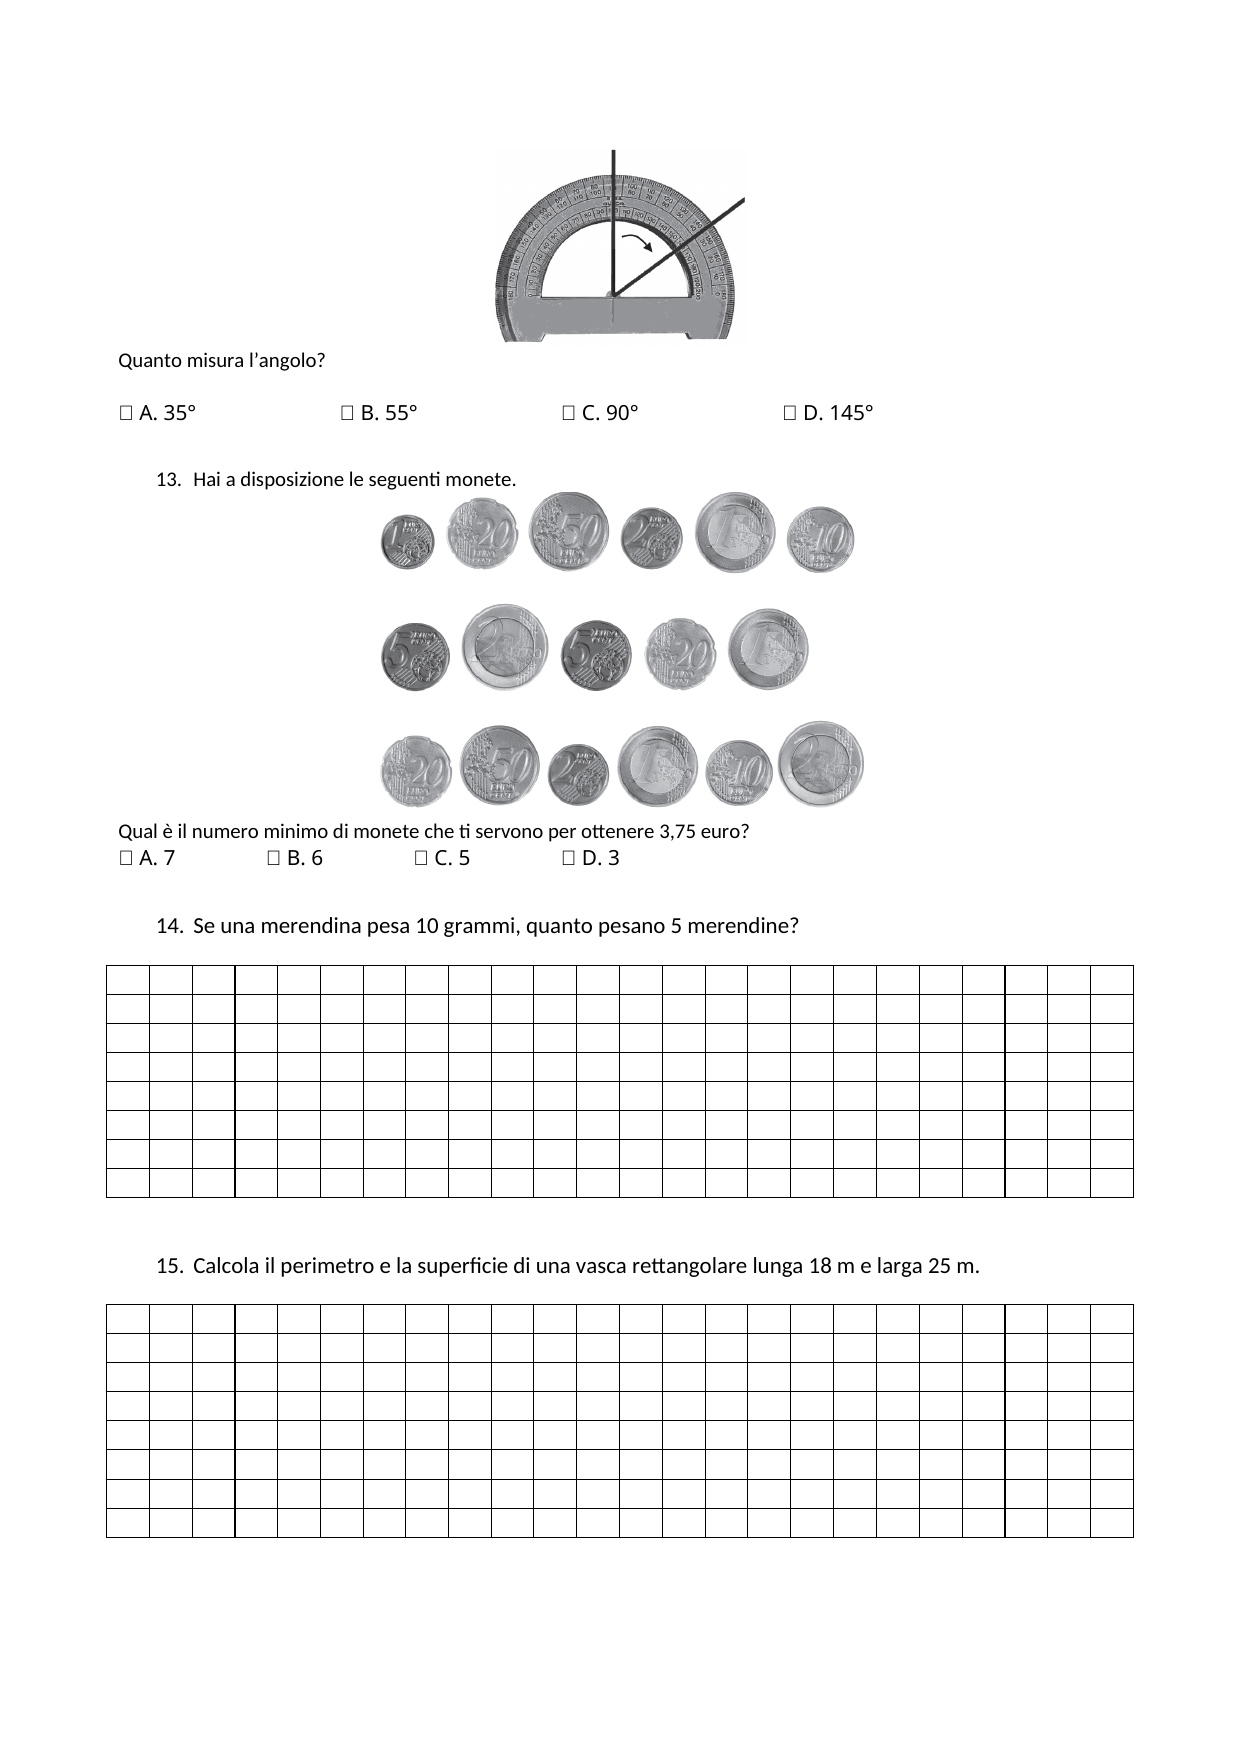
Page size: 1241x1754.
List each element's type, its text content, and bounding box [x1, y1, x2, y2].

table_cell [706, 1509, 747, 1537]
table_cell [492, 1024, 533, 1052]
table_cell [748, 1082, 790, 1110]
table_cell [278, 1053, 320, 1081]
table_cell [492, 1082, 533, 1110]
table_cell [877, 1053, 919, 1081]
table_cell [321, 1509, 363, 1537]
table_cell [706, 1392, 747, 1420]
table_cell [449, 1480, 491, 1507]
table_cell [834, 1053, 876, 1081]
table_cell [877, 1392, 919, 1420]
table_cell [107, 1140, 149, 1168]
table_cell [791, 1392, 833, 1420]
table_cell [449, 1509, 491, 1537]
table_cell [406, 1334, 448, 1362]
table_cell [791, 1450, 833, 1478]
text 􀀁 A. 35° 􀀁 B. 55° 􀀁 C. 90° 􀀁 D. 145° [118, 398, 1122, 427]
table_cell [577, 1509, 619, 1537]
table_cell [620, 1140, 662, 1168]
table_cell [364, 995, 405, 1023]
table_cell [791, 1082, 833, 1110]
table_cell [236, 995, 277, 1023]
table_cell [663, 1450, 705, 1478]
table_header [406, 1305, 448, 1333]
table_cell [706, 1363, 747, 1391]
table_cell [449, 1334, 491, 1362]
table_cell [706, 1111, 747, 1139]
table_cell [706, 1082, 747, 1110]
table_cell [150, 1024, 192, 1052]
table_header [877, 966, 919, 993]
table_cell [1048, 1509, 1090, 1537]
table_cell [107, 1169, 149, 1197]
table_cell [1091, 1480, 1133, 1507]
table_cell [920, 1450, 962, 1478]
table_cell [1006, 1509, 1047, 1537]
table_header [236, 966, 277, 993]
table_cell [534, 1450, 576, 1478]
table_header [791, 1305, 833, 1333]
table_cell [406, 1169, 448, 1197]
table_cell [620, 1169, 662, 1197]
table_cell [748, 1480, 790, 1507]
table_cell [663, 1392, 705, 1420]
table_cell [193, 1140, 234, 1168]
table_cell [150, 1169, 192, 1197]
table_cell [278, 1111, 320, 1139]
table_cell [920, 1082, 962, 1110]
table_cell [534, 995, 576, 1023]
table_header [193, 966, 234, 993]
table_cell [1091, 1334, 1133, 1362]
table_cell [920, 1111, 962, 1139]
table_cell [963, 1334, 1004, 1362]
table_cell [1048, 1363, 1090, 1391]
table_cell [449, 1024, 491, 1052]
table_cell [1006, 995, 1047, 1023]
table_cell [748, 1169, 790, 1197]
table_cell [791, 1111, 833, 1139]
table_cell [963, 1480, 1004, 1507]
table_cell [278, 1334, 320, 1362]
table_cell [278, 1480, 320, 1507]
table_cell [492, 995, 533, 1023]
table_cell [364, 1334, 405, 1362]
table_cell [534, 1480, 576, 1507]
table_header [364, 1305, 405, 1333]
table_cell [278, 1082, 320, 1110]
table_cell [834, 995, 876, 1023]
table_header [107, 966, 149, 993]
table_cell [492, 1111, 533, 1139]
table_cell [150, 1053, 192, 1081]
table_cell [620, 1509, 662, 1537]
table_cell [877, 1334, 919, 1362]
table_cell [1091, 1140, 1133, 1168]
table_cell [364, 1082, 405, 1110]
table_cell [620, 1053, 662, 1081]
table_cell [706, 1053, 747, 1081]
table_cell [449, 1363, 491, 1391]
table_cell [406, 1392, 448, 1420]
table_cell [364, 1053, 405, 1081]
table_header [834, 1305, 876, 1333]
table_cell [364, 1450, 405, 1478]
table_header [150, 966, 192, 993]
table_cell [834, 1450, 876, 1478]
table_header [150, 1305, 192, 1333]
table_cell [877, 1509, 919, 1537]
table_cell [963, 1140, 1004, 1168]
table_cell [791, 1334, 833, 1362]
table_cell [963, 1450, 1004, 1478]
table_cell [193, 1450, 234, 1478]
table_cell [834, 1480, 876, 1507]
table_cell [1048, 1024, 1090, 1052]
table_cell [663, 1421, 705, 1449]
table_cell [321, 1024, 363, 1052]
table_cell [877, 1082, 919, 1110]
table_cell [620, 1082, 662, 1110]
table_cell [236, 1024, 277, 1052]
table_cell [963, 1082, 1004, 1110]
table_cell [706, 1140, 747, 1168]
table_header [577, 1305, 619, 1333]
table_cell [321, 1450, 363, 1478]
table_header [1091, 1305, 1133, 1333]
table_cell [364, 1363, 405, 1391]
table_cell [492, 1421, 533, 1449]
table_cell [877, 1363, 919, 1391]
table_cell [492, 1480, 533, 1507]
table_cell [748, 1450, 790, 1478]
table_cell [791, 1480, 833, 1507]
table_cell [406, 1053, 448, 1081]
table_cell [150, 1480, 192, 1507]
table_cell [706, 1024, 747, 1052]
table_cell [1006, 1053, 1047, 1081]
table_cell [834, 1363, 876, 1391]
table_cell [1048, 1450, 1090, 1478]
table_cell [534, 1421, 576, 1449]
table_cell [663, 1053, 705, 1081]
table_cell [492, 1392, 533, 1420]
table_cell [791, 1024, 833, 1052]
table_cell [449, 1053, 491, 1081]
table_cell [834, 1082, 876, 1110]
table_cell [406, 1111, 448, 1139]
table_cell [1048, 1392, 1090, 1420]
table_header [577, 966, 619, 993]
table_header [920, 966, 962, 993]
table_cell [321, 1053, 363, 1081]
table_cell [534, 1169, 576, 1197]
table_cell [193, 1334, 234, 1362]
table_cell [748, 1140, 790, 1168]
table_cell [150, 1363, 192, 1391]
table_cell [963, 995, 1004, 1023]
table_cell [791, 1421, 833, 1449]
table_cell [150, 1392, 192, 1420]
table_cell [107, 1392, 149, 1420]
table_cell [620, 1421, 662, 1449]
table_header [1091, 966, 1133, 993]
table_header [193, 1305, 234, 1333]
table_cell [748, 1392, 790, 1420]
table_cell [406, 1082, 448, 1110]
table_cell [107, 1082, 149, 1110]
table_cell [577, 1363, 619, 1391]
table_cell [492, 1334, 533, 1362]
table_cell [834, 1509, 876, 1537]
table_cell [321, 1363, 363, 1391]
table_cell [406, 1140, 448, 1168]
table_cell [321, 1334, 363, 1362]
table_cell [534, 1024, 576, 1052]
table_cell [577, 1140, 619, 1168]
table_cell [364, 1509, 405, 1537]
table_cell [1091, 1024, 1133, 1052]
table_cell [193, 1111, 234, 1139]
table_cell [193, 1480, 234, 1507]
table_cell [920, 1421, 962, 1449]
list Se una merendina pesa 10 grammi, quanto pesano 5 merendine? [156, 911, 1122, 939]
table_header [663, 966, 705, 993]
table_cell [236, 1392, 277, 1420]
table_cell [963, 1024, 1004, 1052]
table_cell [449, 1140, 491, 1168]
table_cell [236, 1363, 277, 1391]
table_cell [877, 1111, 919, 1139]
list Calcola il perimetro e la superficie di una vasca rettangolare lunga 18 m e larga 25 m. [156, 1251, 1122, 1279]
table_cell [193, 1392, 234, 1420]
table_cell [748, 1421, 790, 1449]
table_cell [663, 1363, 705, 1391]
table_cell [577, 1169, 619, 1197]
table_cell [150, 1509, 192, 1537]
table_cell [834, 1024, 876, 1052]
table_cell [620, 1363, 662, 1391]
table_cell [920, 1480, 962, 1507]
table_cell [321, 1082, 363, 1110]
table_cell [534, 1053, 576, 1081]
table_cell [150, 1082, 192, 1110]
table_cell [364, 1140, 405, 1168]
table_cell [321, 1392, 363, 1420]
table_header [107, 1305, 149, 1333]
table_cell [1091, 1421, 1133, 1449]
table_cell [364, 1169, 405, 1197]
table_cell [706, 1480, 747, 1507]
table_cell [920, 1334, 962, 1362]
table_cell [321, 1140, 363, 1168]
table_cell [920, 1053, 962, 1081]
table_cell [963, 1392, 1004, 1420]
text Quanto misura l’angolo? [118, 348, 1122, 373]
table_cell [663, 1480, 705, 1507]
table_header [321, 1305, 363, 1333]
table_cell [492, 1053, 533, 1081]
table_cell [963, 1363, 1004, 1391]
table_header [321, 966, 363, 993]
table_cell [1006, 1111, 1047, 1139]
table_cell [1006, 1334, 1047, 1362]
table_cell [577, 1334, 619, 1362]
table_cell [1091, 995, 1133, 1023]
table_cell [663, 1140, 705, 1168]
table_cell [193, 1024, 234, 1052]
table_cell [278, 1169, 320, 1197]
table_cell [834, 1169, 876, 1197]
table_cell [663, 1509, 705, 1537]
table_header [748, 1305, 790, 1333]
table_header [406, 966, 448, 993]
table_cell [877, 1140, 919, 1168]
table_cell [492, 1140, 533, 1168]
table_cell [1048, 1111, 1090, 1139]
table_cell [706, 1334, 747, 1362]
table_cell [150, 1421, 192, 1449]
table_cell [1006, 1450, 1047, 1478]
table_cell [107, 1421, 149, 1449]
table_cell [748, 1509, 790, 1537]
table_cell [1091, 1111, 1133, 1139]
table_cell [963, 1169, 1004, 1197]
table_cell [834, 1111, 876, 1139]
table_cell [748, 1053, 790, 1081]
table_cell [1091, 1392, 1133, 1420]
table_cell [1091, 1169, 1133, 1197]
table_cell [1048, 995, 1090, 1023]
table_cell [834, 1421, 876, 1449]
table_cell [193, 1363, 234, 1391]
table_cell [1048, 1053, 1090, 1081]
table_cell [877, 995, 919, 1023]
table_cell [150, 1140, 192, 1168]
table_cell [278, 1450, 320, 1478]
table_cell [706, 995, 747, 1023]
table_cell [150, 995, 192, 1023]
table_cell [748, 1334, 790, 1362]
table_header [449, 1305, 491, 1333]
table_cell [920, 1392, 962, 1420]
table_cell [406, 995, 448, 1023]
table_cell [577, 1450, 619, 1478]
table_cell [620, 1111, 662, 1139]
table_cell [321, 1480, 363, 1507]
table_header [963, 1305, 1004, 1333]
table_cell [577, 1421, 619, 1449]
table_cell [577, 1053, 619, 1081]
table_cell [107, 1509, 149, 1537]
table_cell [278, 1363, 320, 1391]
table_cell [1091, 1082, 1133, 1110]
table_cell [663, 1082, 705, 1110]
table_cell [449, 1111, 491, 1139]
table_cell [492, 1509, 533, 1537]
table_cell [920, 1140, 962, 1168]
table_cell [107, 1363, 149, 1391]
table_cell [663, 1334, 705, 1362]
table_cell [364, 1392, 405, 1420]
table_cell [406, 1024, 448, 1052]
table_cell [364, 1480, 405, 1507]
table_header [963, 966, 1004, 993]
table_cell [1006, 1082, 1047, 1110]
table_cell [834, 1334, 876, 1362]
table_cell [193, 1421, 234, 1449]
table_header [877, 1305, 919, 1333]
table_header [278, 966, 320, 993]
table_cell [534, 1363, 576, 1391]
table_cell [492, 1169, 533, 1197]
table_cell [1048, 1480, 1090, 1507]
table_cell [577, 1024, 619, 1052]
table_cell [449, 995, 491, 1023]
table_cell [107, 1450, 149, 1478]
table_cell [963, 1509, 1004, 1537]
table_header [706, 966, 747, 993]
table_cell [236, 1450, 277, 1478]
table_cell [449, 1082, 491, 1110]
table_cell [107, 1024, 149, 1052]
table_cell [620, 1450, 662, 1478]
table_cell [236, 1111, 277, 1139]
table_header [620, 1305, 662, 1333]
table_cell [1091, 1450, 1133, 1478]
table_cell [1091, 1363, 1133, 1391]
table_header [748, 966, 790, 993]
table_header [449, 966, 491, 993]
table_cell [963, 1421, 1004, 1449]
table_header [706, 1305, 747, 1333]
table_cell [236, 1480, 277, 1507]
table_cell [364, 1421, 405, 1449]
table_cell [577, 1480, 619, 1507]
table_cell [791, 995, 833, 1023]
table_cell [278, 1024, 320, 1052]
list Hai a disposizione le seguenti monete. [156, 467, 1122, 492]
table_cell [193, 1053, 234, 1081]
table_cell [663, 995, 705, 1023]
table_cell [748, 1363, 790, 1391]
table_cell [791, 1363, 833, 1391]
table_cell [278, 995, 320, 1023]
table_cell [107, 1053, 149, 1081]
table_cell [920, 1509, 962, 1537]
table_header [534, 1305, 576, 1333]
table_header [791, 966, 833, 993]
table_header [278, 1305, 320, 1333]
table_header [534, 966, 576, 993]
table_header [364, 966, 405, 993]
table_cell [620, 1024, 662, 1052]
table_cell [193, 1509, 234, 1537]
table_cell [1006, 1392, 1047, 1420]
table_cell [920, 995, 962, 1023]
table_cell [449, 1392, 491, 1420]
table_header [1048, 1305, 1090, 1333]
table_cell [1006, 1169, 1047, 1197]
table_cell [1091, 1053, 1133, 1081]
table_cell [107, 995, 149, 1023]
table_cell [1091, 1509, 1133, 1537]
table_cell [877, 1421, 919, 1449]
table_cell [107, 1480, 149, 1507]
table_cell [963, 1111, 1004, 1139]
table_cell [193, 1169, 234, 1197]
table_cell [663, 1024, 705, 1052]
table_header [663, 1305, 705, 1333]
table_cell [406, 1480, 448, 1507]
table_cell [877, 1450, 919, 1478]
table_cell [1006, 1480, 1047, 1507]
table_cell [321, 1421, 363, 1449]
table_cell [193, 1082, 234, 1110]
table_header [1048, 966, 1090, 993]
table_cell [791, 1169, 833, 1197]
table_cell [193, 995, 234, 1023]
table_cell [791, 1509, 833, 1537]
table_cell [706, 1421, 747, 1449]
table_cell [406, 1421, 448, 1449]
table_header [492, 1305, 533, 1333]
table_header [1006, 1305, 1047, 1333]
table_cell [236, 1140, 277, 1168]
table_cell [1048, 1082, 1090, 1110]
table_header [834, 966, 876, 993]
table_cell [834, 1140, 876, 1168]
table_header [620, 966, 662, 993]
table_header [1006, 966, 1047, 993]
table_cell [406, 1450, 448, 1478]
table_cell [577, 995, 619, 1023]
table_cell [748, 1024, 790, 1052]
table_cell [107, 1111, 149, 1139]
table_header [236, 1305, 277, 1333]
table_cell [150, 1334, 192, 1362]
table_cell [1048, 1421, 1090, 1449]
table_cell [321, 1111, 363, 1139]
table_cell [150, 1111, 192, 1139]
table_cell [406, 1509, 448, 1537]
table_cell [791, 1053, 833, 1081]
table_cell [663, 1169, 705, 1197]
table_cell [920, 1024, 962, 1052]
table_cell [1048, 1169, 1090, 1197]
table_cell [706, 1169, 747, 1197]
table_cell [278, 1421, 320, 1449]
table_cell [1048, 1334, 1090, 1362]
table_cell [577, 1082, 619, 1110]
table_cell [449, 1450, 491, 1478]
table_cell [534, 1111, 576, 1139]
table_cell [534, 1140, 576, 1168]
table_cell [321, 995, 363, 1023]
table_cell [620, 1480, 662, 1507]
table_cell [492, 1363, 533, 1391]
table_cell [492, 1450, 533, 1478]
table_cell [1006, 1140, 1047, 1168]
table_cell [534, 1392, 576, 1420]
table_cell [236, 1334, 277, 1362]
table_cell [577, 1111, 619, 1139]
table_cell [321, 1169, 363, 1197]
table_cell [877, 1169, 919, 1197]
table_cell [920, 1363, 962, 1391]
text 􀀁 A. 7 􀀁 B. 6 􀀁 C. 5 􀀁 D. 3 [118, 843, 1122, 872]
table_cell [449, 1169, 491, 1197]
table_cell [620, 1392, 662, 1420]
table_cell [534, 1082, 576, 1110]
table_cell [364, 1111, 405, 1139]
table_cell [1006, 1363, 1047, 1391]
table_cell [620, 1334, 662, 1362]
table_cell [236, 1053, 277, 1081]
table_cell [534, 1334, 576, 1362]
table_cell [364, 1024, 405, 1052]
table_header [920, 1305, 962, 1333]
text Qual è il numero minimo di monete che ti servono per ottenere 3,75 euro? [118, 818, 1122, 843]
table_cell [963, 1053, 1004, 1081]
table_cell [534, 1509, 576, 1537]
table_cell [706, 1450, 747, 1478]
table_cell [748, 1111, 790, 1139]
table_cell [236, 1082, 277, 1110]
table_cell [1048, 1140, 1090, 1168]
table_cell [236, 1509, 277, 1537]
table_cell [877, 1480, 919, 1507]
table_cell [577, 1392, 619, 1420]
table_cell [278, 1509, 320, 1537]
table_cell [791, 1140, 833, 1168]
table_cell [834, 1392, 876, 1420]
table_cell [663, 1111, 705, 1139]
table_cell [406, 1363, 448, 1391]
table_cell [236, 1421, 277, 1449]
table_cell [1006, 1024, 1047, 1052]
table_cell [236, 1169, 277, 1197]
table_cell [278, 1140, 320, 1168]
table_cell [449, 1421, 491, 1449]
table_cell [920, 1169, 962, 1197]
table_header [492, 966, 533, 993]
table_cell [1006, 1421, 1047, 1449]
table_cell [748, 995, 790, 1023]
table_cell [150, 1450, 192, 1478]
table_cell [107, 1334, 149, 1362]
table_cell [877, 1024, 919, 1052]
table_cell [620, 995, 662, 1023]
table_cell [278, 1392, 320, 1420]
